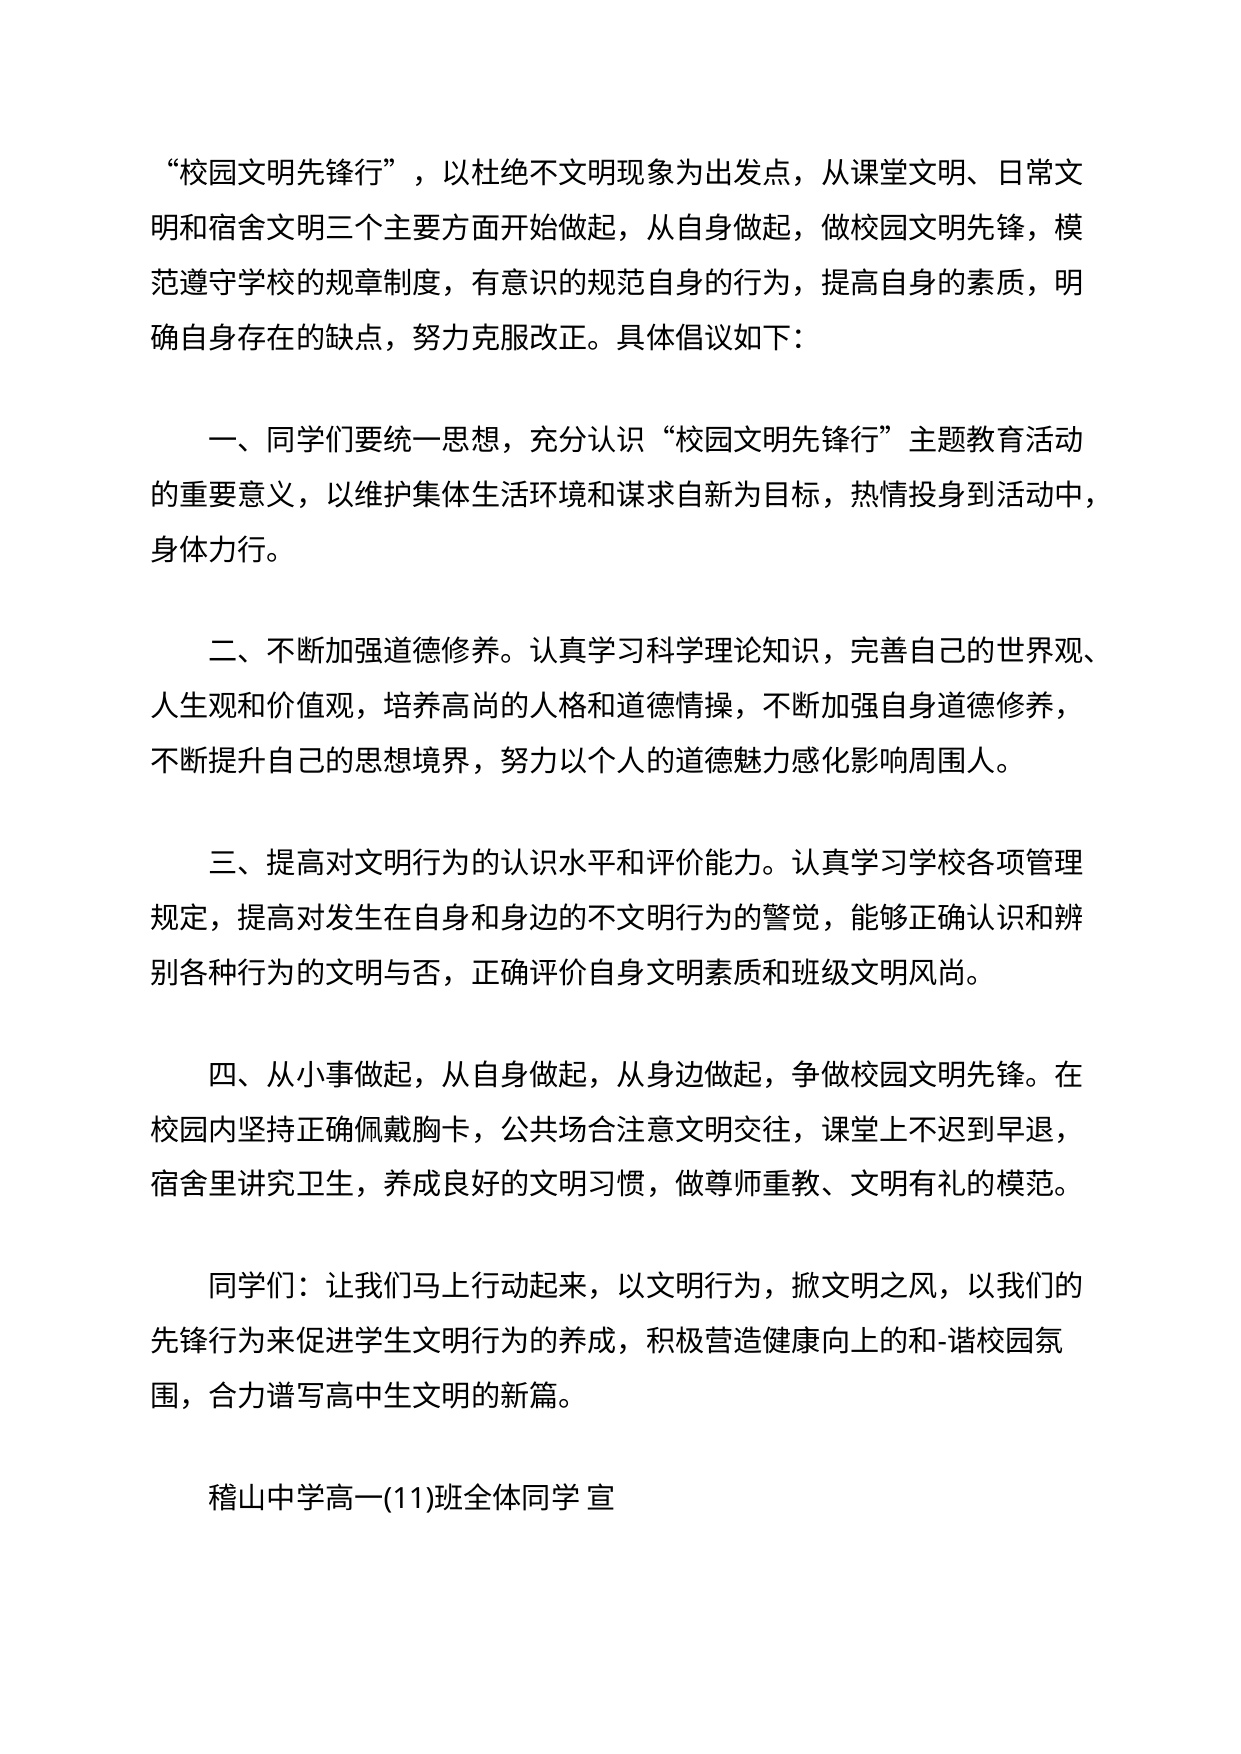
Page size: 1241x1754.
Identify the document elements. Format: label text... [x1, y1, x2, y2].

text 稽山中学高一(11)班全体同学 宣 [150, 1474, 1090, 1517]
text 三、提高对文明行为的认识水平和评价能力。认真学习学校各项管理规定，提高对发生在自身和身边的不文明行为的警觉，能够正确认识和辨别各种行为的文明与否，正确评价自身文明素质和班级文明风尚。 [150, 839, 1090, 992]
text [150, 150, 1090, 357]
text 四、从小事做起，从自身做起，从身边做起，争做校园文明先锋。在校园内坚持正确佩戴胸卡，公共场合注意文明交往，课堂上不迟到早退，宿舍里讲究卫生，养成良好的文明习惯，做尊师重教、文明有礼的模范。 [150, 1051, 1090, 1203]
text 一、同学们要统一思想，充分认识“校园文明先锋行”主题教育活动的重要意义，以维护集体生活环境和谋求自新为目标，热情投身到活动中，身体力行。 [150, 416, 1090, 568]
text 同学们：让我们马上行动起来，以文明行为，掀文明之风，以我们的先锋行为来促进学生文明行为的养成，积极营造健康向上的和-谐校园氛围，合力谱写高中生文明的新篇。 [150, 1263, 1090, 1415]
text 二、不断加强道德修养。认真学习科学理论知识，完善自己的世界观、人生观和价值观，培养高尚的人格和道德情操，不断加强自身道德修养，不断提升自己的思想境界，努力以个人的道德魅力感化影响周围人。 [150, 628, 1090, 780]
